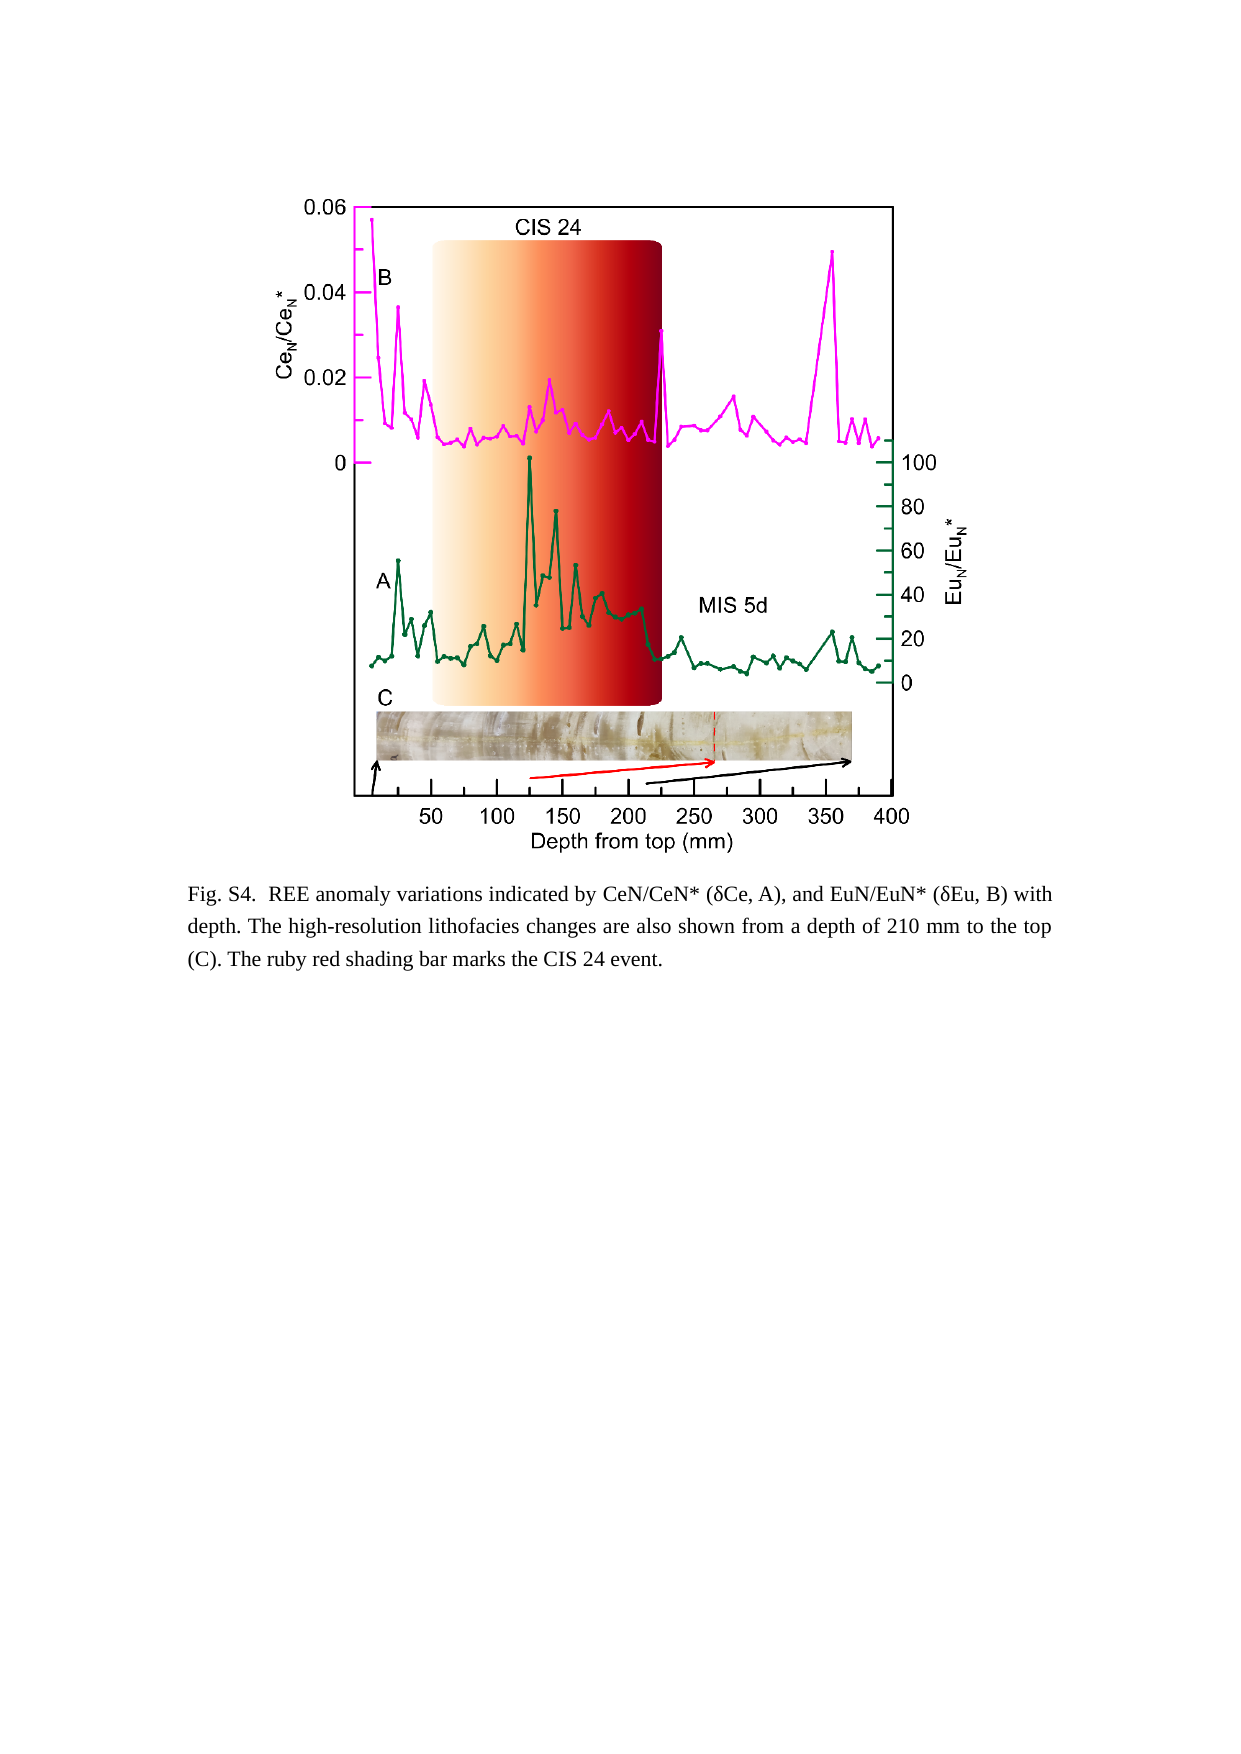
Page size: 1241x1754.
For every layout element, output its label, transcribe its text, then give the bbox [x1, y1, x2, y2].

picture [271, 194, 969, 853]
